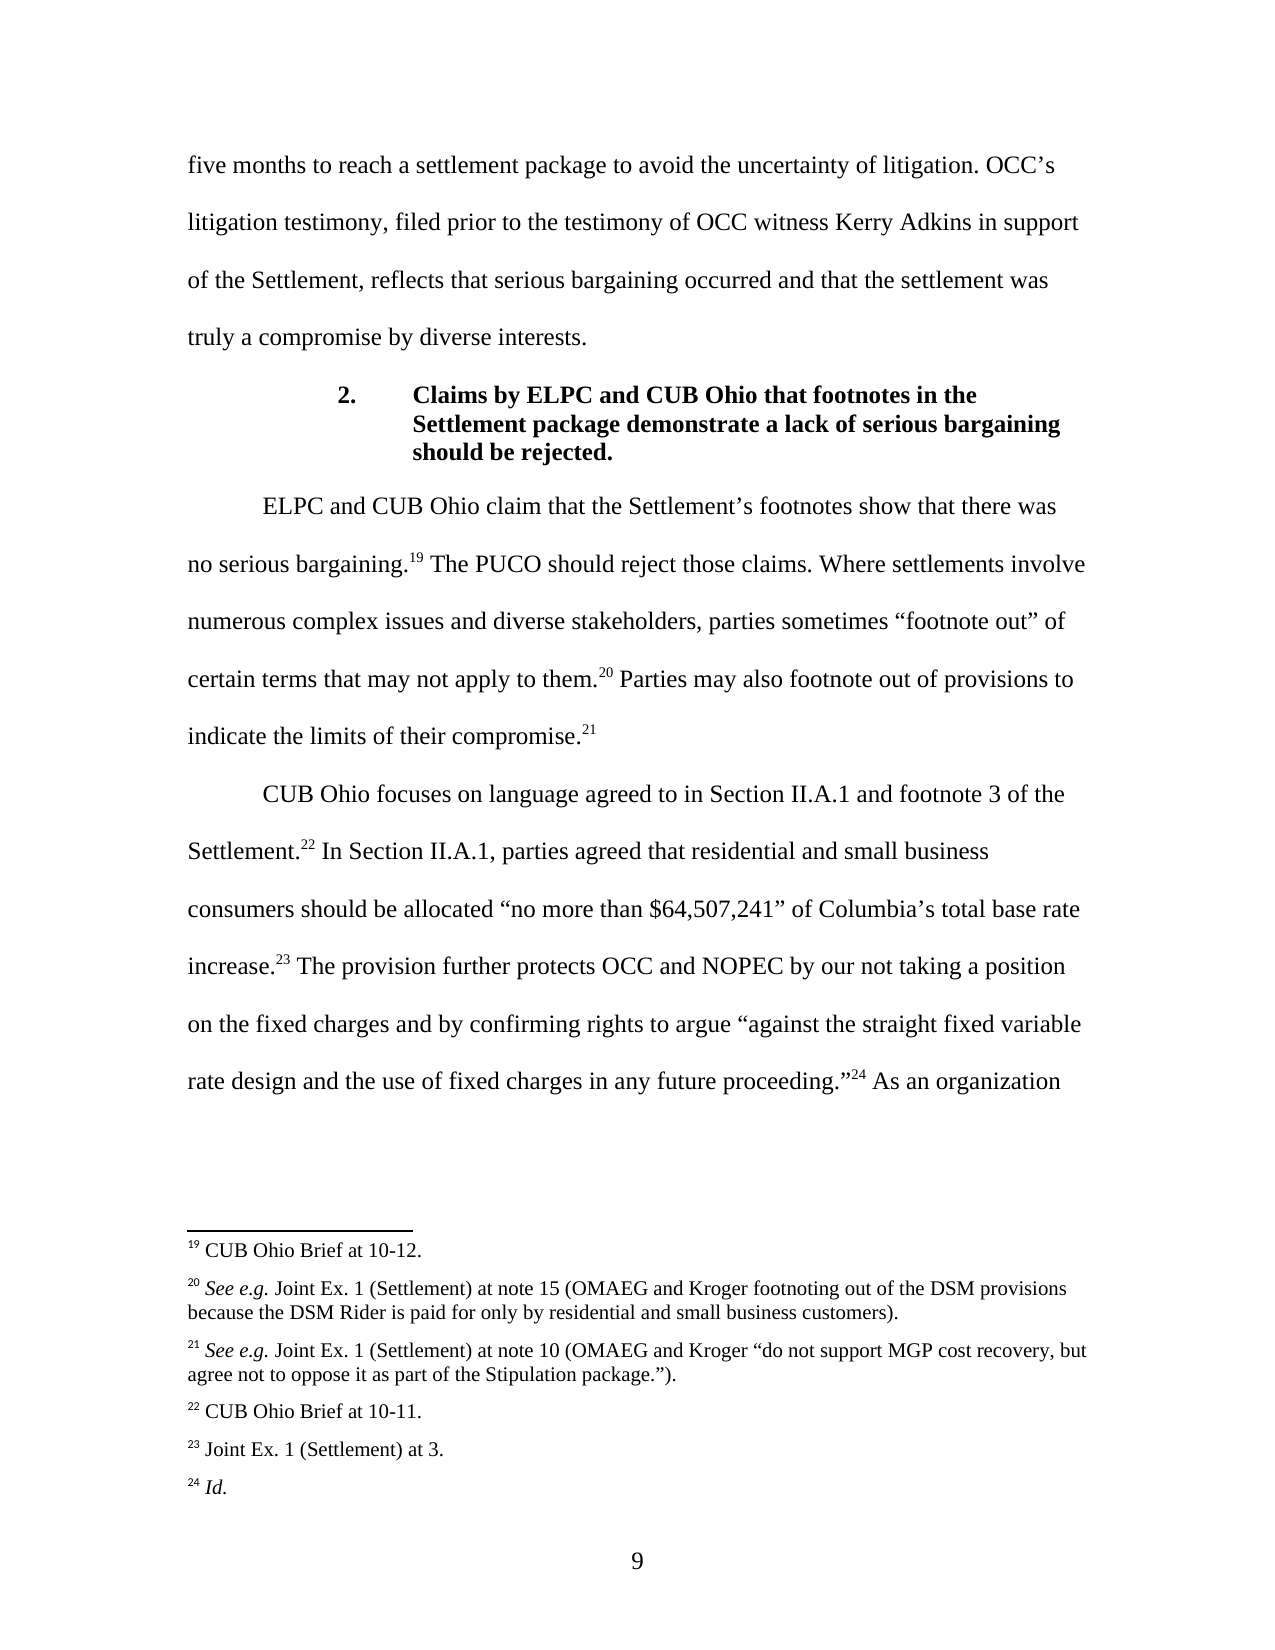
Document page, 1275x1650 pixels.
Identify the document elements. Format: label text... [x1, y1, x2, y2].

text ELPC and CUB Ohio claim that the Settlement’s footnotes show that there was no serious bargaining. The PUCO should reject those claims. Where settlements involve numerous complex issues and diverse stakeholders, parties sometimes “footnote out” of certain terms that may not apply to them. Parties may also footnote out of provisions to indicate the limits of their compromise. [187, 491, 1087, 750]
subtitle Claims by ELPC and CUB Ohio that footnotes in the Settlement package demonstrate a lack of serious bargaining should be rejected. [337, 380, 1087, 466]
text CUB Ohio focuses on language agreed to in Section II.A.1 and footnote 3 of the Settlement. In Section II.A.1, parties agreed that residential and small business consumers should be allocated “no more than $64,507,241” of Columbia’s total base rate increase. The provision further protects OCC and NOPEC by our not taking a position on the fixed charges and by confirming rights to argue “against the straight fixed variable rate design and the use of fixed charges in any future proceeding.” As an organization that claims to advocate for the interests of residential and small business consumers, it is questionable why CUB Ohio would challenge this language. [187, 779, 1087, 1152]
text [187, 150, 1087, 351]
